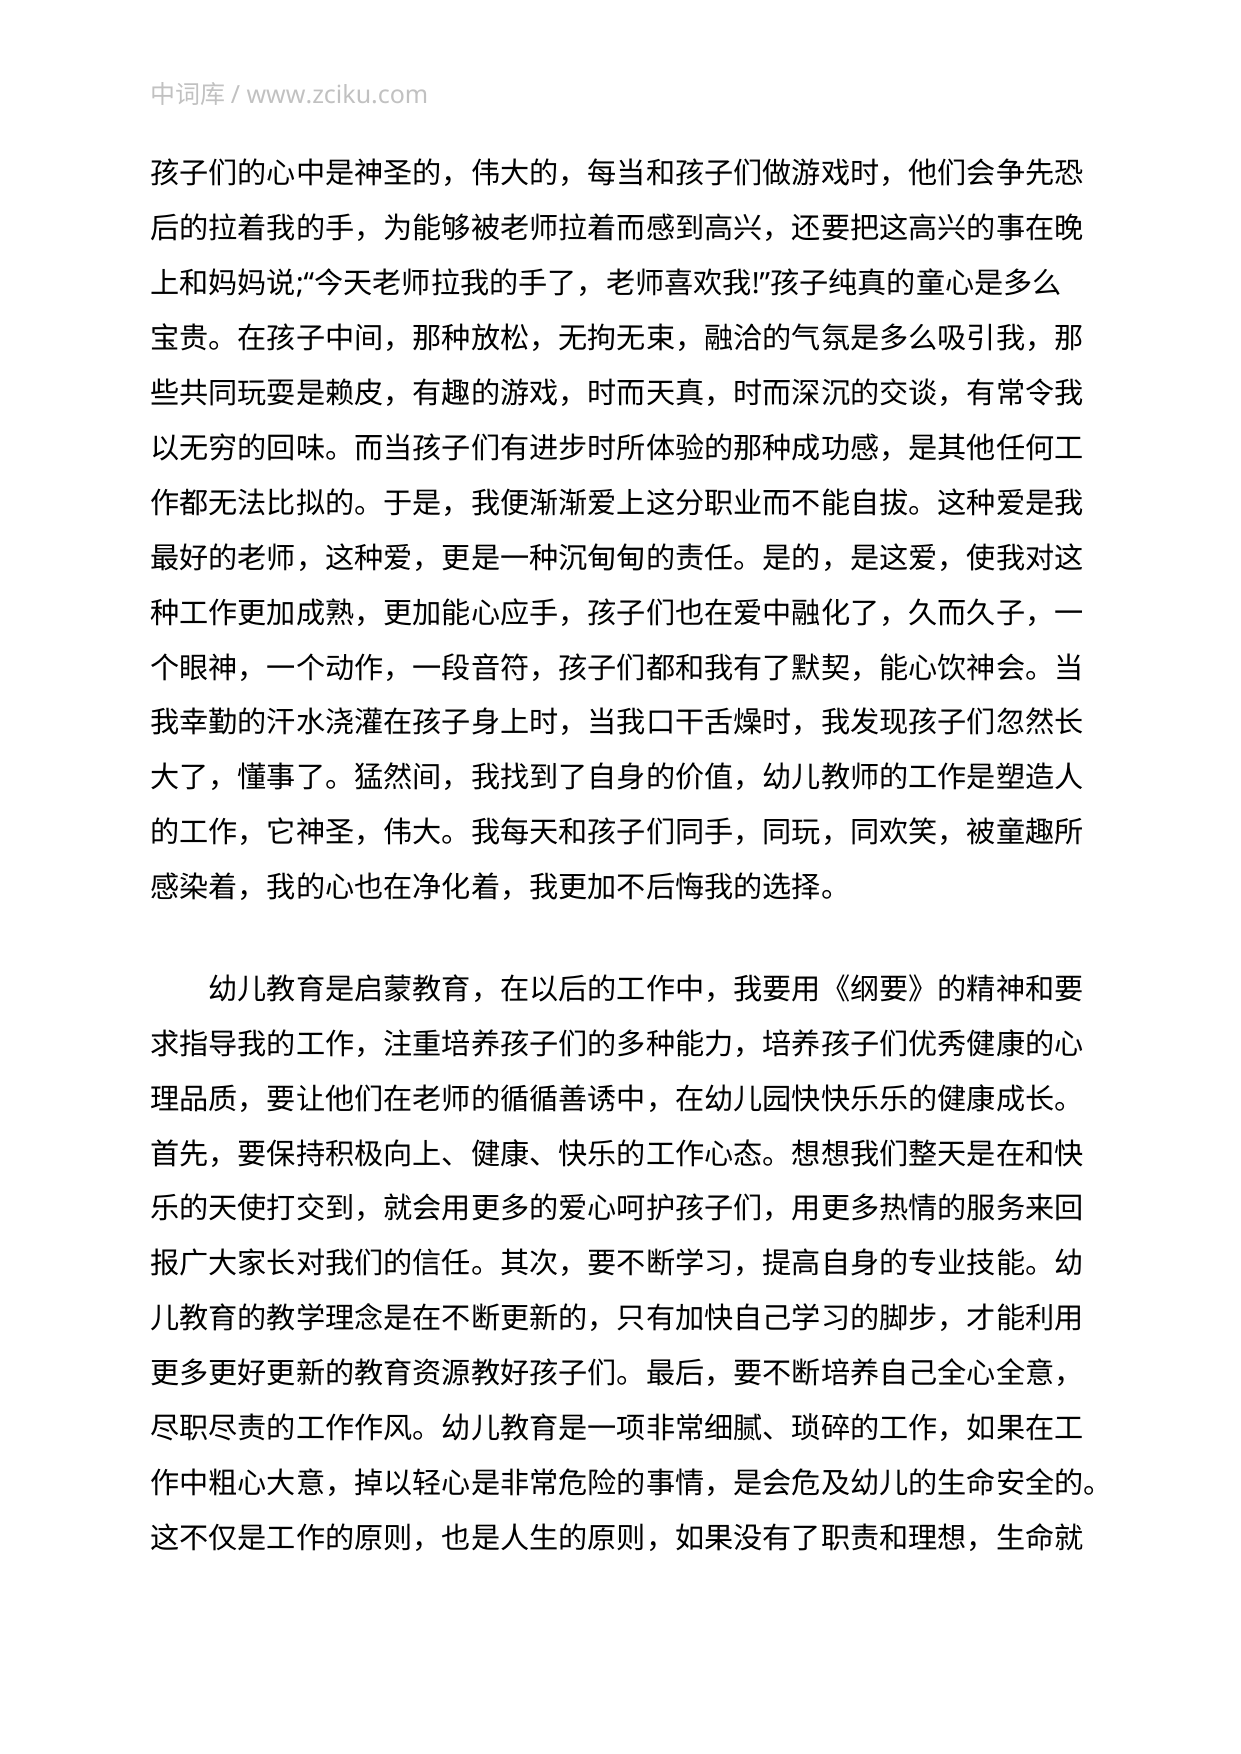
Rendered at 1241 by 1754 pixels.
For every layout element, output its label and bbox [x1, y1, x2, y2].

text [150, 150, 1090, 906]
text [150, 966, 1090, 1557]
